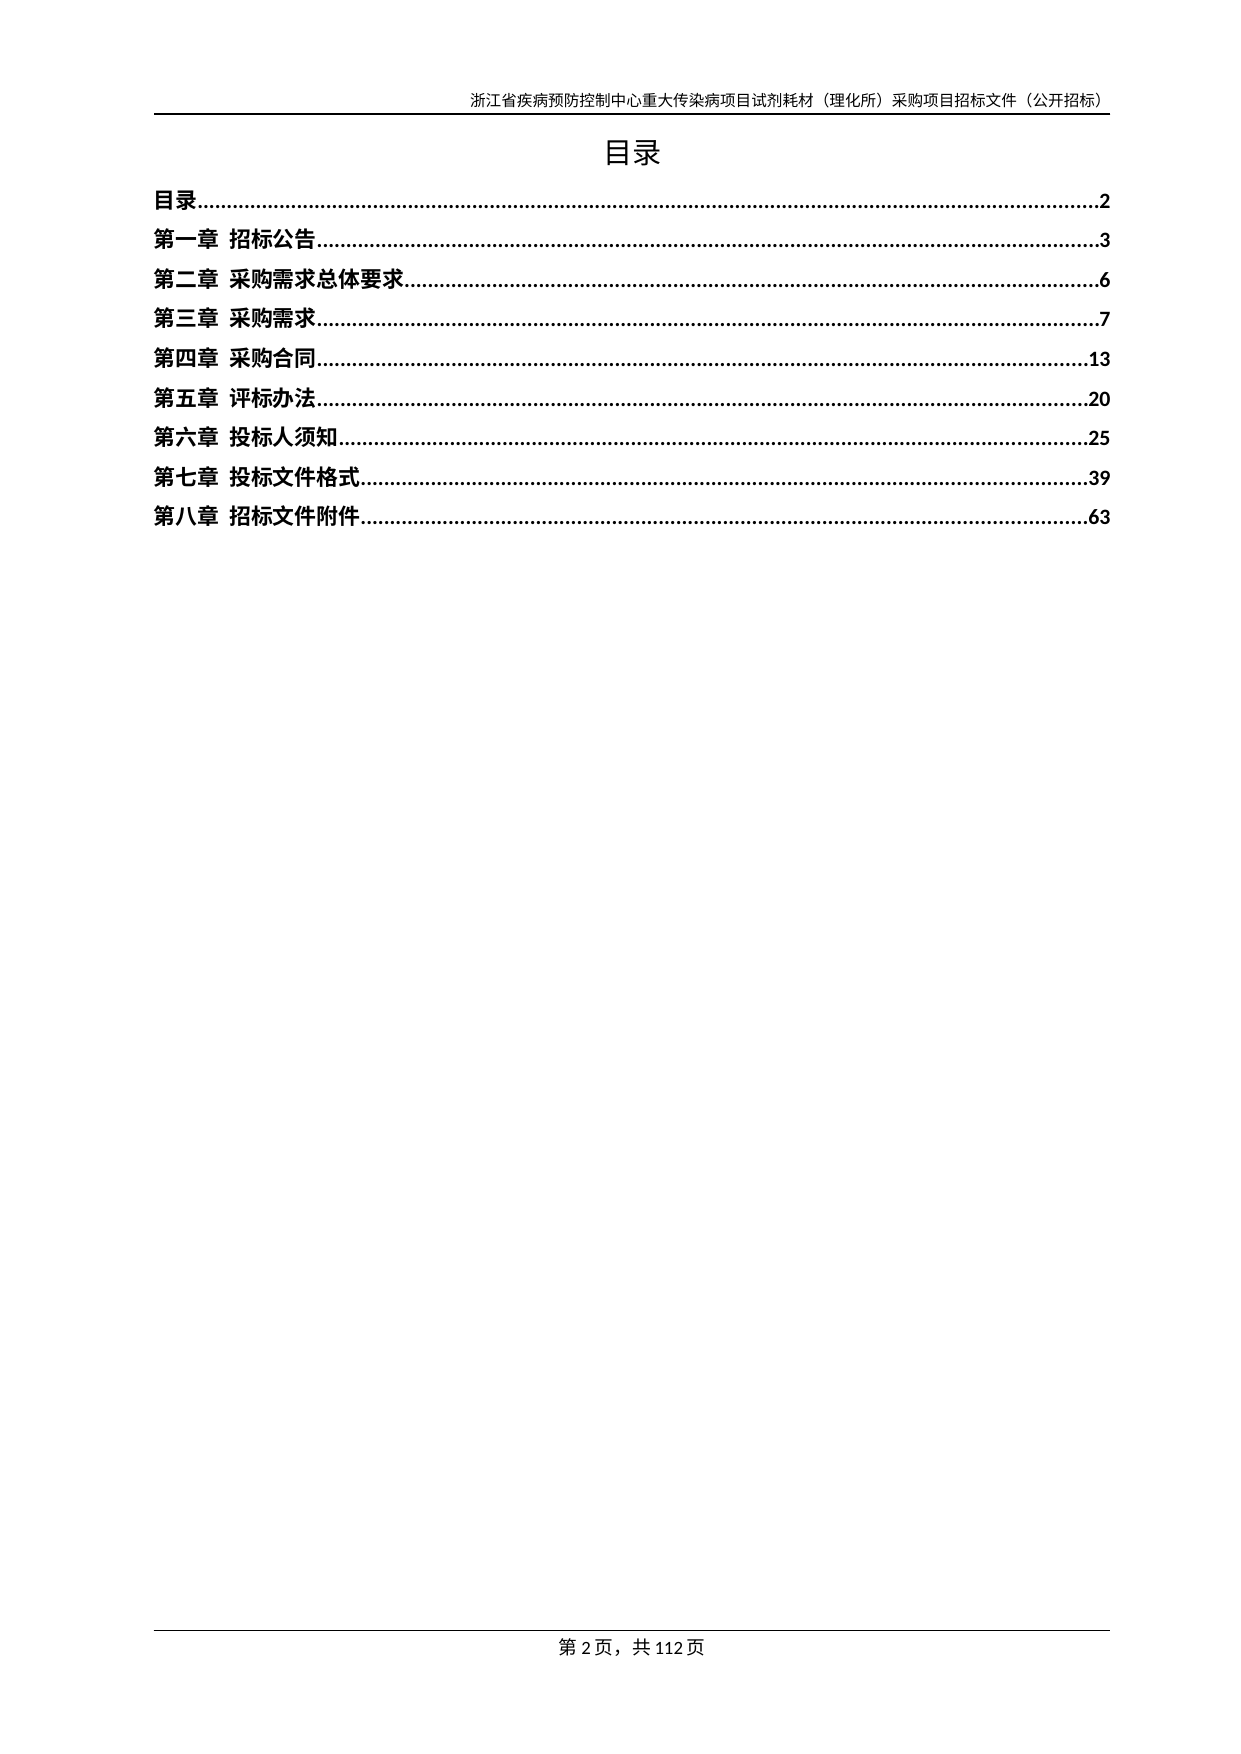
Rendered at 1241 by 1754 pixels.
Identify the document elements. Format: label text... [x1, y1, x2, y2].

text 第五章 评标办法 20 [153, 381, 1110, 412]
text 第三章 采购需求 7 [153, 301, 1110, 333]
subtitle 目录 [153, 130, 1110, 172]
text 目录 2 [153, 183, 1110, 214]
text 第一章 招标公告 3 [153, 222, 1110, 254]
text 第四章 采购合同 13 [153, 341, 1110, 373]
text 第七章 投标文件格式 39 [153, 460, 1110, 491]
text 第二章 采购需求总体要求 6 [153, 262, 1110, 293]
text 第六章 投标人须知 25 [153, 420, 1110, 452]
text 第八章 招标文件附件 63 [153, 499, 1110, 531]
